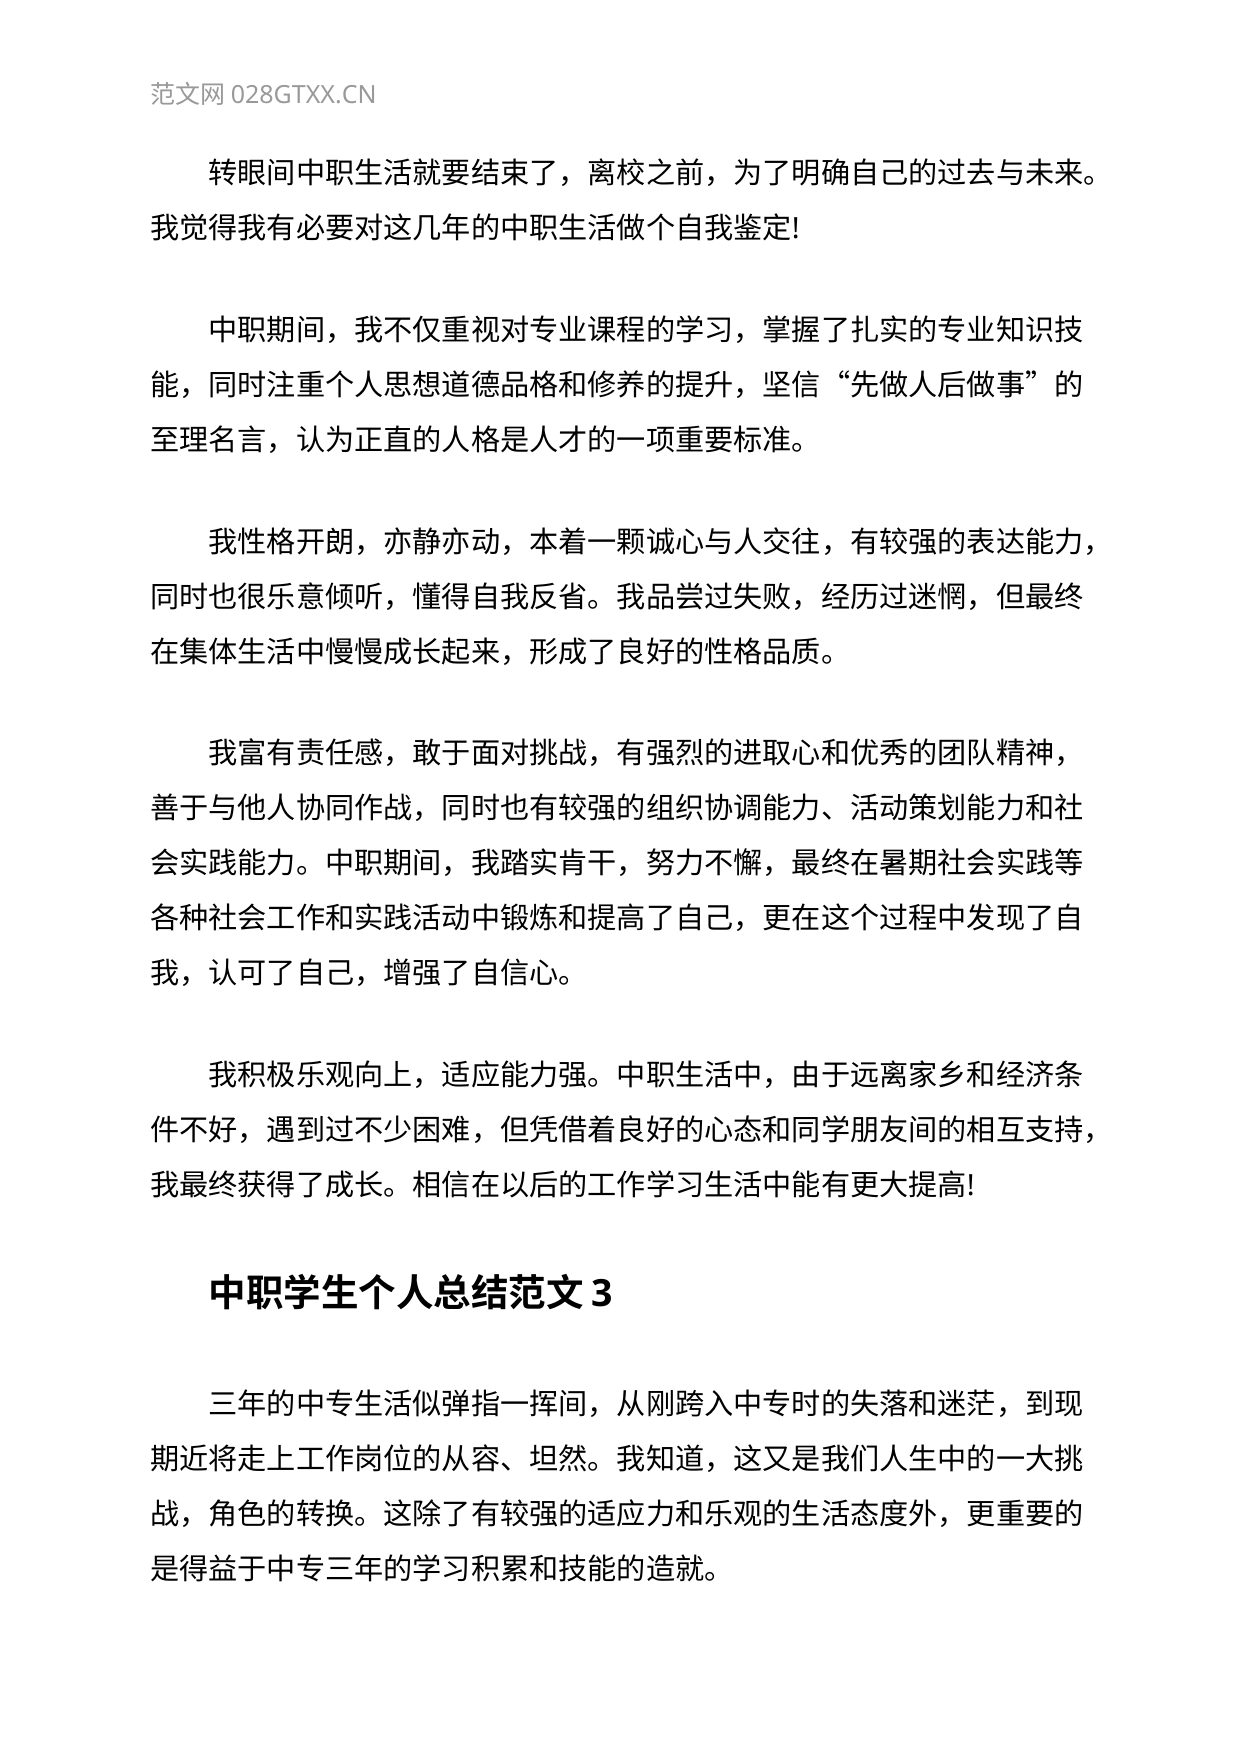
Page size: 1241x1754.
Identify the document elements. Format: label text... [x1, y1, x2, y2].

text 我富有责任感，敢于面对挑战，有强烈的进取心和优秀的团队精神，善于与他人协同作战，同时也有较强的组织协调能力、活动策划能力和社会实践能力。中职期间，我踏实肯干，努力不懈，最终在暑期社会实践等各种社会工作和实践活动中锻炼和提高了自己，更在这个过程中发现了自我，认可了自己，增强了自信心。 [150, 730, 1090, 992]
text 我性格开朗，亦静亦动，本着一颗诚心与人交往，有较强的表达能力，同时也很乐意倾听，懂得自我反省。我品尝过失败，经历过迷惘，但最终在集体生活中慢慢成长起来，形成了良好的性格品质。 [150, 518, 1090, 671]
text 中职学生个人总结范文3 [150, 1263, 1090, 1318]
text 中职期间，我不仅重视对专业课程的学习，掌握了扎实的专业知识技能，同时注重个人思想道德品格和修养的提升，坚信“先做人后做事”的至理名言，认为正直的人格是人才的一项重要标准。 [150, 307, 1090, 459]
text 我积极乐观向上，适应能力强。中职生活中，由于远离家乡和经济条件不好，遇到过不少困难，但凭借着良好的心态和同学朋友间的相互支持，我最终获得了成长。相信在以后的工作学习生活中能有更大提高! [150, 1051, 1090, 1203]
text 转眼间中职生活就要结束了，离校之前，为了明确自己的过去与未来。我觉得我有必要对这几年的中职生活做个自我鉴定! [150, 150, 1090, 247]
text 三年的中专生活似弹指一挥间，从刚跨入中专时的失落和迷茫，到现期近将走上工作岗位的从容、坦然。我知道，这又是我们人生中的一大挑战，角色的转换。这除了有较强的适应力和乐观的生活态度外，更重要的是得益于中专三年的学习积累和技能的造就。 [150, 1381, 1090, 1588]
